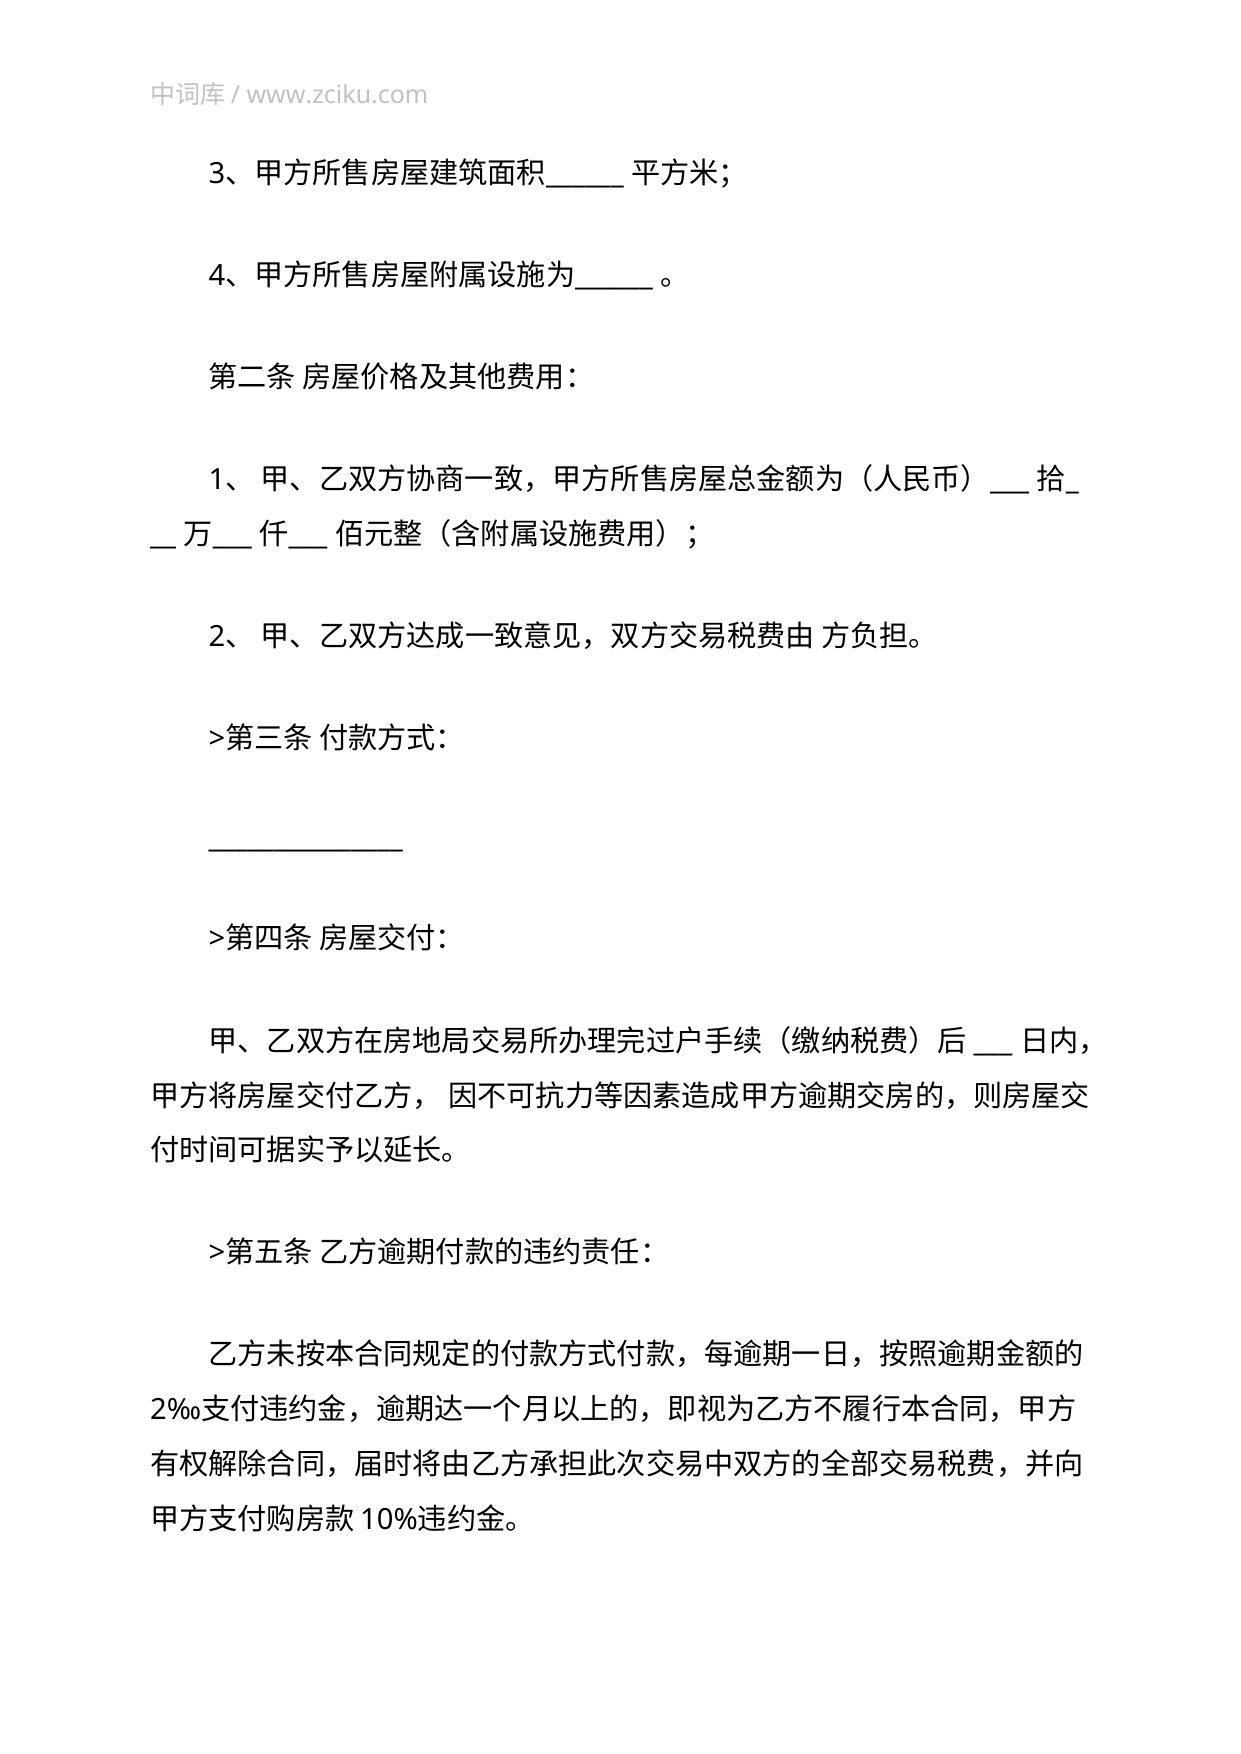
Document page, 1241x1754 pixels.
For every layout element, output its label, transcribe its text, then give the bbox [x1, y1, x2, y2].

text 1、 甲、乙双方协商一致，甲方所售房屋总金额为（人民币）___ 拾___ 万___ 仟___ 佰元整（含附属设施费用）； [150, 456, 1090, 553]
text >第五条 乙方逾期付款的违约责任： [150, 1229, 1090, 1271]
text 乙方未按本合同规定的付款方式付款，每逾期一日，按照逾期金额的2‰支付违约金，逾期达一个月以上的，即视为乙方不履行本合同，甲方有权解除合同，届时将由乙方承担此次交易中双方的全部交易税费，并向甲方支付购房款10%违约金。 [150, 1331, 1090, 1538]
text 4、甲方所售房屋附属设施为______ 。 [150, 252, 1090, 294]
text 甲、乙双方在房地局交易所办理完过户手续（缴纳税费）后 ___ 日内，甲方将房屋交付乙方， 因不可抗力等因素造成甲方逾期交房的，则房屋交付时间可据实予以延长。 [150, 1017, 1090, 1169]
text >第四条 房屋交付： [150, 915, 1090, 957]
text _______________ [150, 817, 1090, 856]
text >第三条 付款方式： [150, 715, 1090, 757]
text 第二条 房屋价格及其他费用： [150, 354, 1090, 396]
text 2、 甲、乙双方达成一致意见，双方交易税费由 方负担。 [150, 613, 1090, 655]
text 3、甲方所售房屋建筑面积______ 平方米； [150, 150, 1090, 192]
